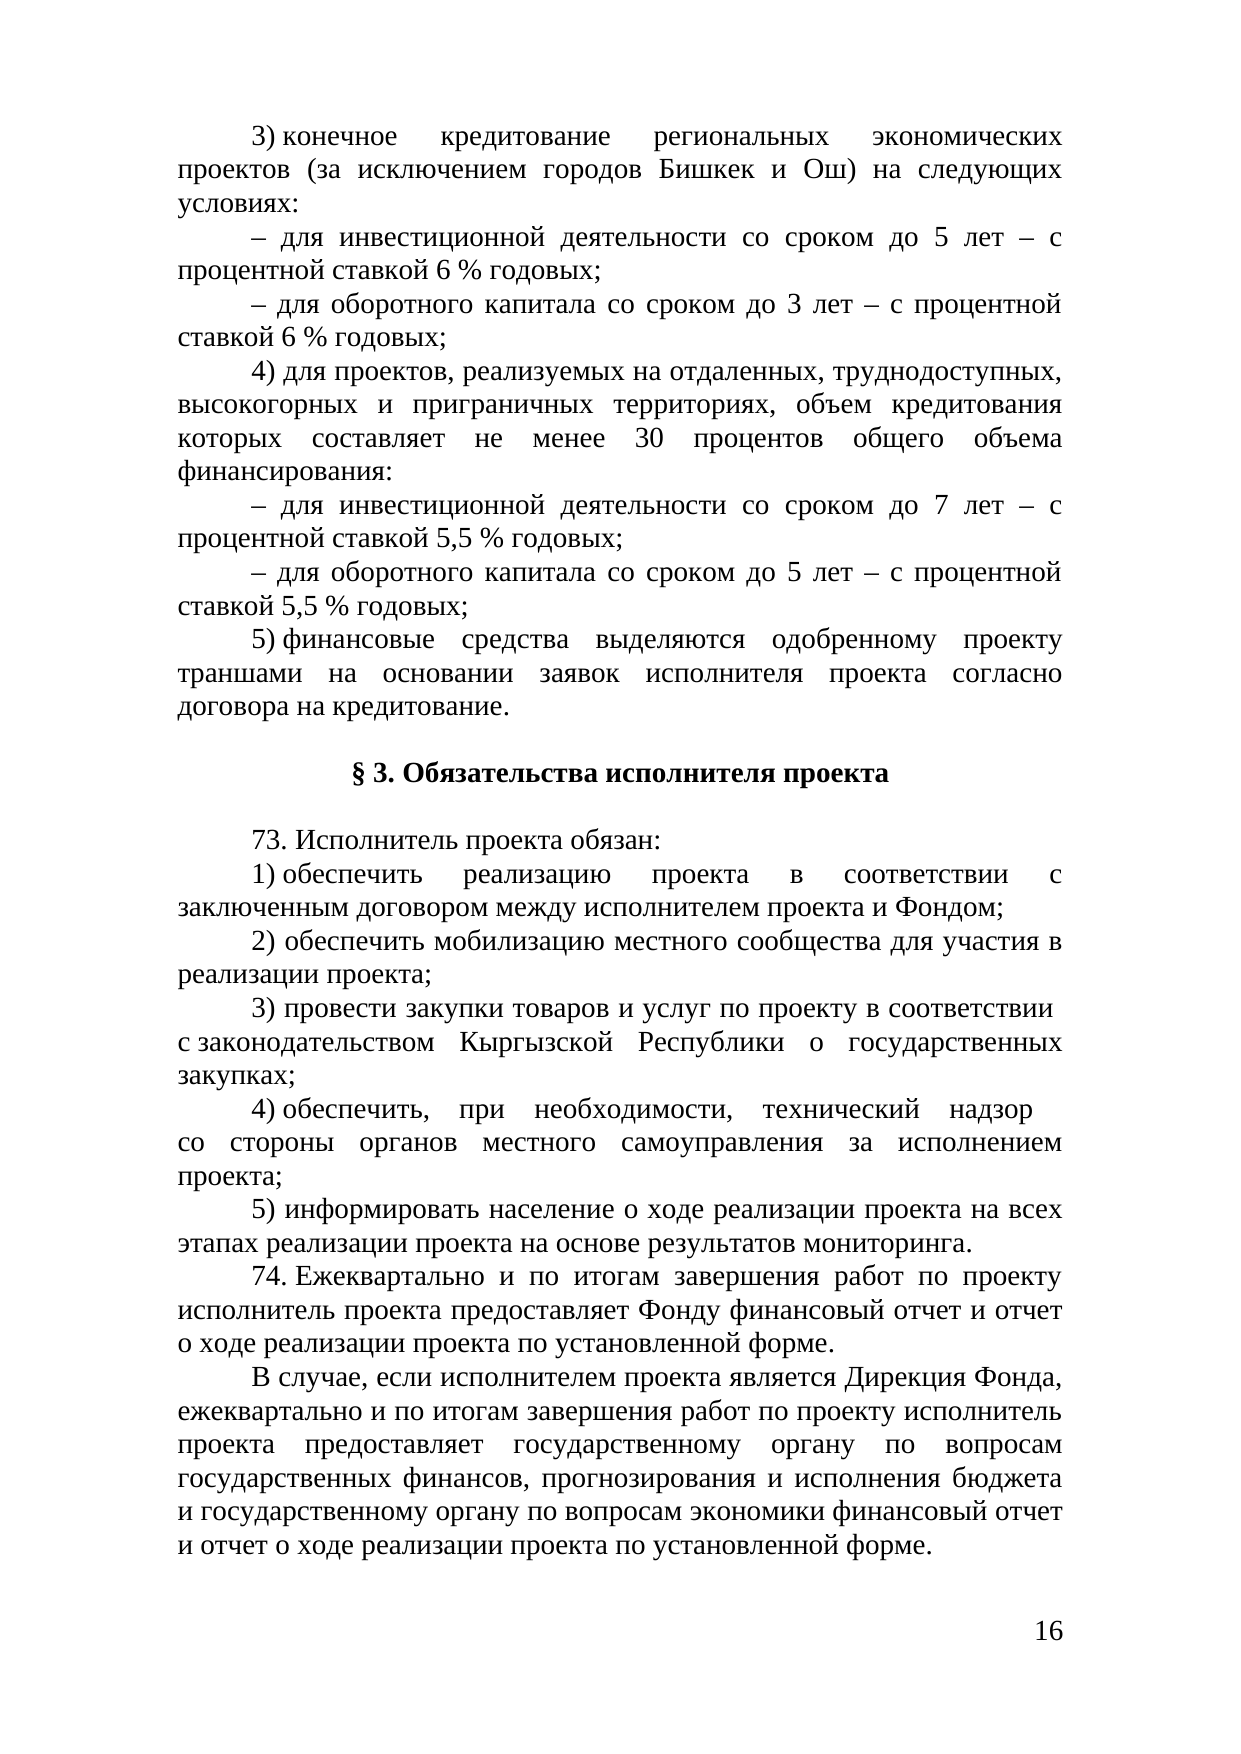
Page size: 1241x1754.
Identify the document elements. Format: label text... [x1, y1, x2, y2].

text – для инвестиционной деятельности со сроком до 7 лет – с процентной ставкой 5,5 % годовых; [177, 487, 1063, 554]
text 73. Исполнитель проекта обязан: [177, 822, 1063, 856]
text – для оборотного капитала со сроком до 3 лет – с процентной ставкой 6 % годовых; [177, 286, 1063, 353]
text 5) информировать население о ходе реализации проекта на всех этапах реализации проекта на основе результатов мониторинга. [177, 1191, 1063, 1258]
text 5) финансовые средства выделяются одобренному проекту траншами на основании заявок исполнителя проекта согласно договора на кредитование. [177, 621, 1063, 722]
text – для инвестиционной деятельности со сроком до 5 лет – с процентной ставкой 6 % годовых; [177, 219, 1063, 286]
text 3) конечное кредитование региональных экономических проектов (за исключением городов Бишкек и Ош) на следующих условиях: [177, 118, 1063, 219]
text 4) обеспечить, при необходимости, технический надзор со стороны органов местного самоуправления за исполнением проекта; [177, 1091, 1063, 1191]
text – для оборотного капитала со сроком до 5 лет – с процентной ставкой 5,5 % годовых; [177, 554, 1063, 621]
text 74. Ежеквартально и по итогам завершения работ по проекту исполнитель проекта предоставляет Фонду финансовый отчет и отчет о ходе реализации проекта по установленной форме. [177, 1258, 1063, 1359]
text 2) обеспечить мобилизацию местного сообщества для участия в реализации проекта; [177, 923, 1063, 990]
text 4) для проектов, реализуемых на отдаленных, труднодоступных, высокогорных и приграничных территориях, объем кредитования которых составляет не менее 30 процентов общего объема финансирования: [177, 353, 1063, 487]
text 3) провести закупки товаров и услуг по проекту в соответствии с законодательством Кыргызской Республики о государственных закупках; [177, 990, 1063, 1091]
text 1) обеспечить реализацию проекта в соответствии с заключенным договором между исполнителем проекта и Фондом; [177, 856, 1063, 923]
text В случае, если исполнителем проекта является Дирекция Фонда, ежеквартально и по итогам завершения работ по проекту исполнитель проекта предоставляет государственному органу по вопросам государственных финансов, прогнозирования и исполнения бюджета и государственному органу по вопросам экономики финансовый отчет и отчет о ходе реализации проекта по установленной форме. [177, 1359, 1063, 1560]
text § 3. Обязательства исполнителя проекта [177, 755, 1063, 789]
